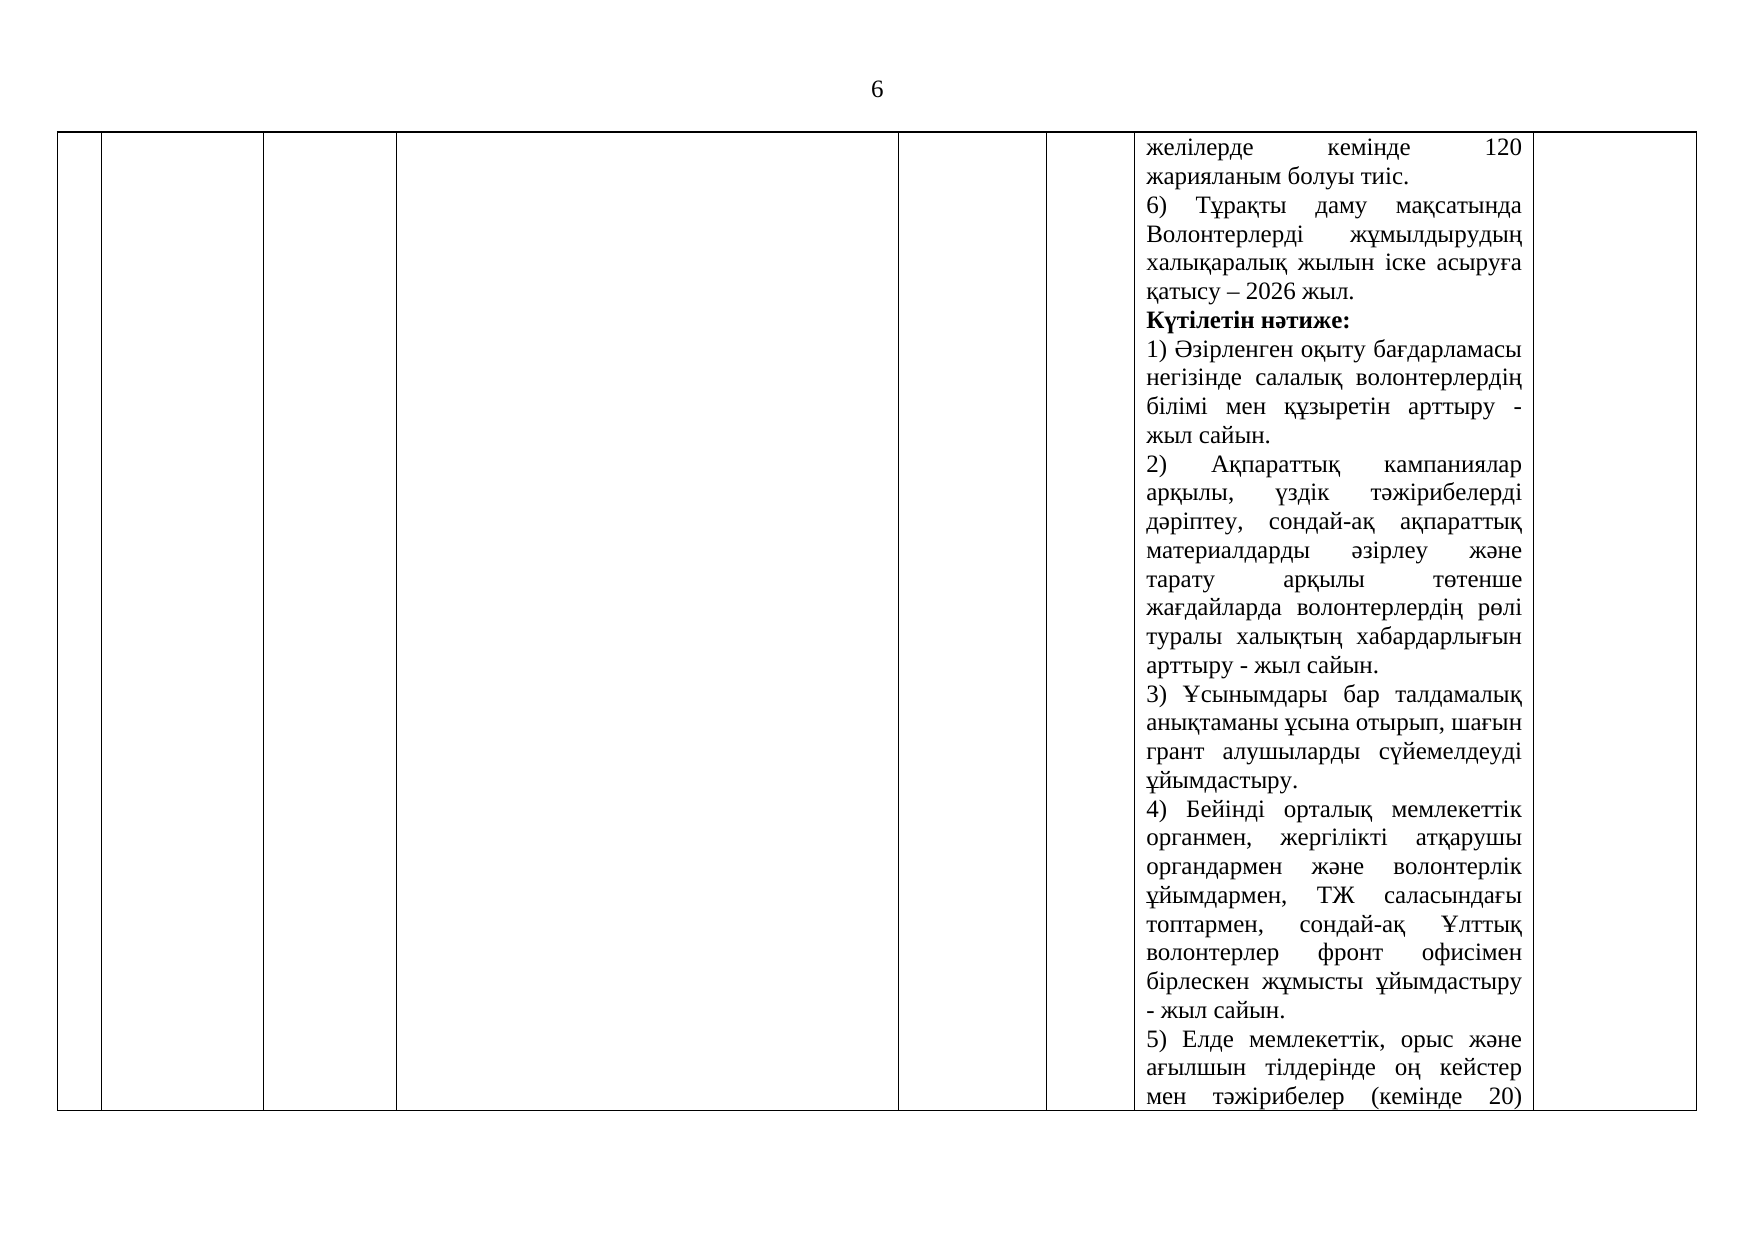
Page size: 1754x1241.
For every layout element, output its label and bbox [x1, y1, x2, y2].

table_cell [1534, 133, 1696, 1110]
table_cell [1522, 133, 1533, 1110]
table_cell [397, 133, 898, 1110]
table_cell [102, 133, 263, 1110]
table_cell [1047, 133, 1134, 1110]
table_cell [899, 133, 1046, 1110]
table_cell [58, 133, 101, 1110]
table_cell [264, 133, 396, 1110]
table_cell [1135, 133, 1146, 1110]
